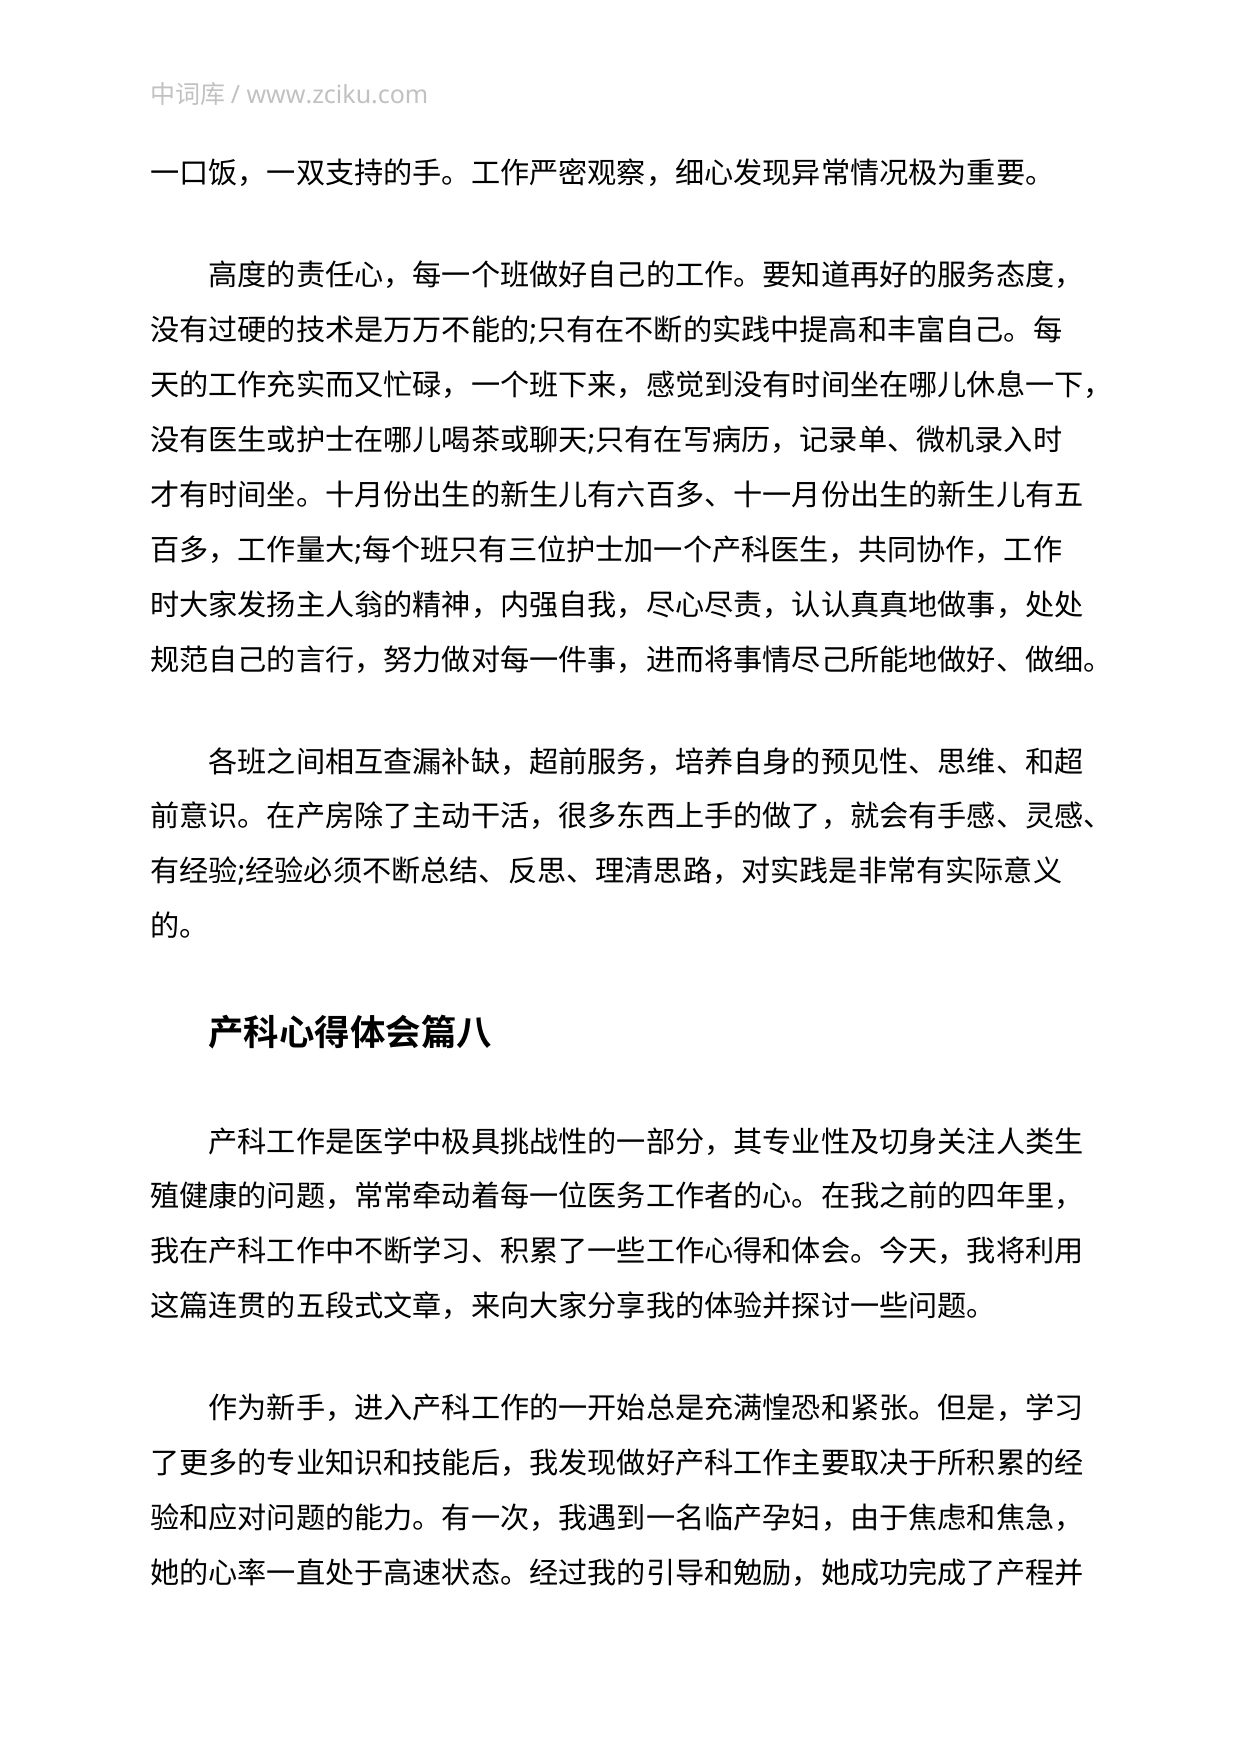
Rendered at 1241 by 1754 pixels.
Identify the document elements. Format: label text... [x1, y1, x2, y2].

text 产科工作是医学中极具挑战性的一部分，其专业性及切身关注人类生殖健康的问题，常常牵动着每一位医务工作者的心。在我之前的四年里，我在产科工作中不断学习、积累了一些工作心得和体会。今天，我将利用这篇连贯的五段式文章，来向大家分享我的体验并探讨一些问题。 [150, 1118, 1090, 1325]
text 各班之间相互查漏补缺，超前服务，培养自身的预见性、思维、和超前意识。在产房除了主动干活，很多东西上手的做了，就会有手感、灵感、有经验;经验必须不断总结、反思、理清思路，对实践是非常有实际意义的。 [150, 738, 1090, 945]
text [150, 1384, 1090, 1592]
text 产科心得体会篇八 [150, 1005, 1090, 1056]
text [150, 150, 1090, 192]
text 高度的责任心，每一个班做好自己的工作。要知道再好的服务态度，没有过硬的技术是万万不能的;只有在不断的实践中提高和丰富自己。每天的工作充实而又忙碌，一个班下来，感觉到没有时间坐在哪儿休息一下，没有医生或护士在哪儿喝茶或聊天;只有在写病历，记录单、微机录入时才有时间坐。十月份出生的新生儿有六百多、十一月份出生的新生儿有五百多，工作量大;每个班只有三位护士加一个产科医生，共同协作，工作时大家发扬主人翁的精神，内强自我，尽心尽责，认认真真地做事，处处规范自己的言行，努力做对每一件事，进而将事情尽己所能地做好、做细。 [150, 252, 1090, 679]
